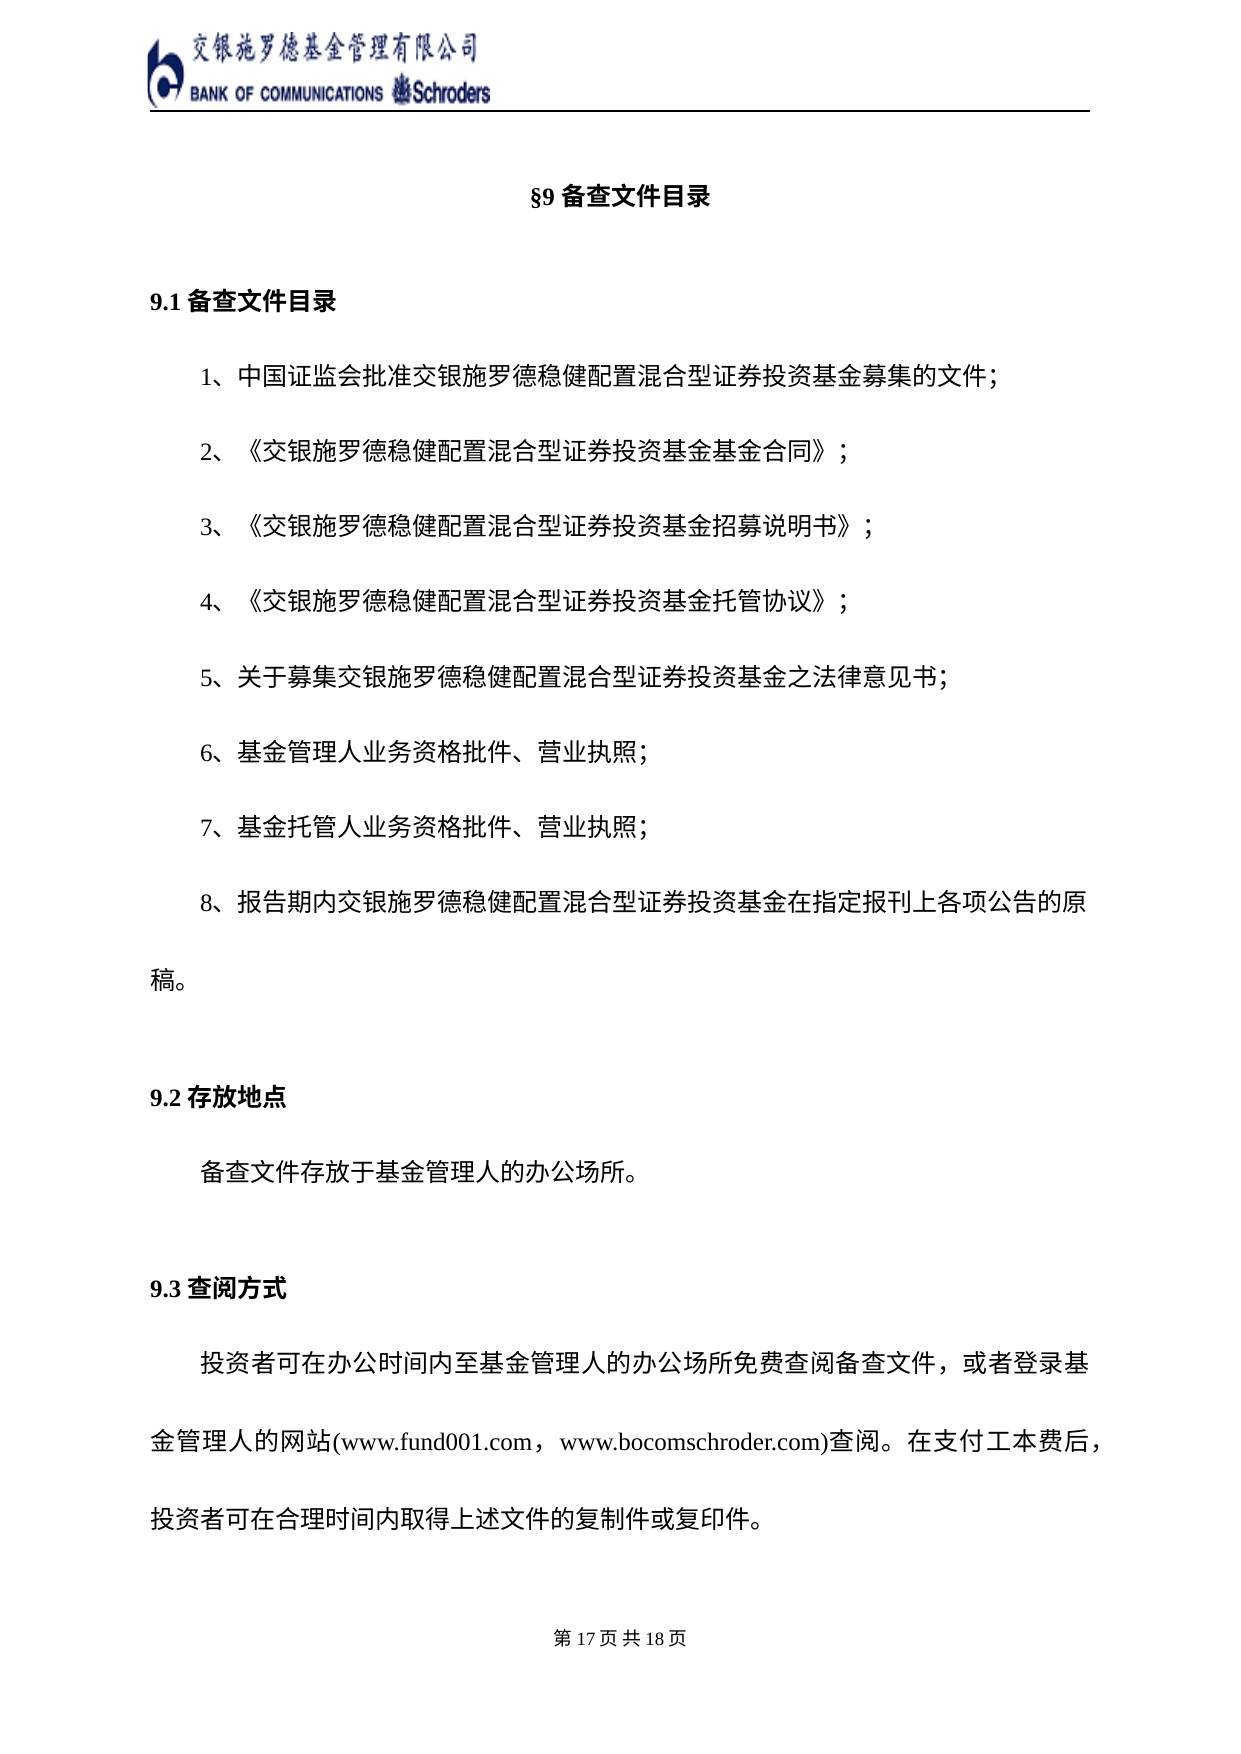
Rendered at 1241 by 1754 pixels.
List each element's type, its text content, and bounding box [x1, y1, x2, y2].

text 9.2 存放地点 [150, 1063, 1090, 1128]
text 4、《交银施罗德稳健配置混合型证券投资基金托管协议》； [150, 567, 1090, 632]
text 7、基金托管人业务资格批件、营业执照； [150, 793, 1090, 858]
picture [147, 32, 490, 108]
text 2、《交银施罗德稳健配置混合型证券投资基金基金合同》； [150, 417, 1090, 482]
text 9.1 备查文件目录 [150, 267, 1090, 332]
subtitle §9 备查文件目录 [150, 162, 1090, 227]
text 备查文件存放于基金管理人的办公场所。 [150, 1138, 1090, 1203]
text 1、中国证监会批准交银施罗德稳健配置混合型证券投资基金募集的文件； [150, 342, 1090, 407]
text 6、基金管理人业务资格批件、营业执照； [150, 718, 1090, 783]
text 投资者可在办公时间内至基金管理人的办公场所免费查阅备查文件，或者登录基金管理人的网站(www.fund001.com，www.bocomschroder.com)查阅。在支付工本费后，投资者可在合理时间内取得上述文件的复制件或复印件。 [150, 1329, 1090, 1550]
text 8、报告期内交银施罗德稳健配置混合型证券投资基金在指定报刊上各项公告的原稿。 [150, 868, 1090, 1011]
text 3、《交银施罗德稳健配置混合型证券投资基金招募说明书》； [150, 492, 1090, 557]
text 5、关于募集交银施罗德稳健配置混合型证券投资基金之法律意见书； [150, 643, 1090, 708]
text 9.3 查阅方式 [150, 1254, 1090, 1319]
